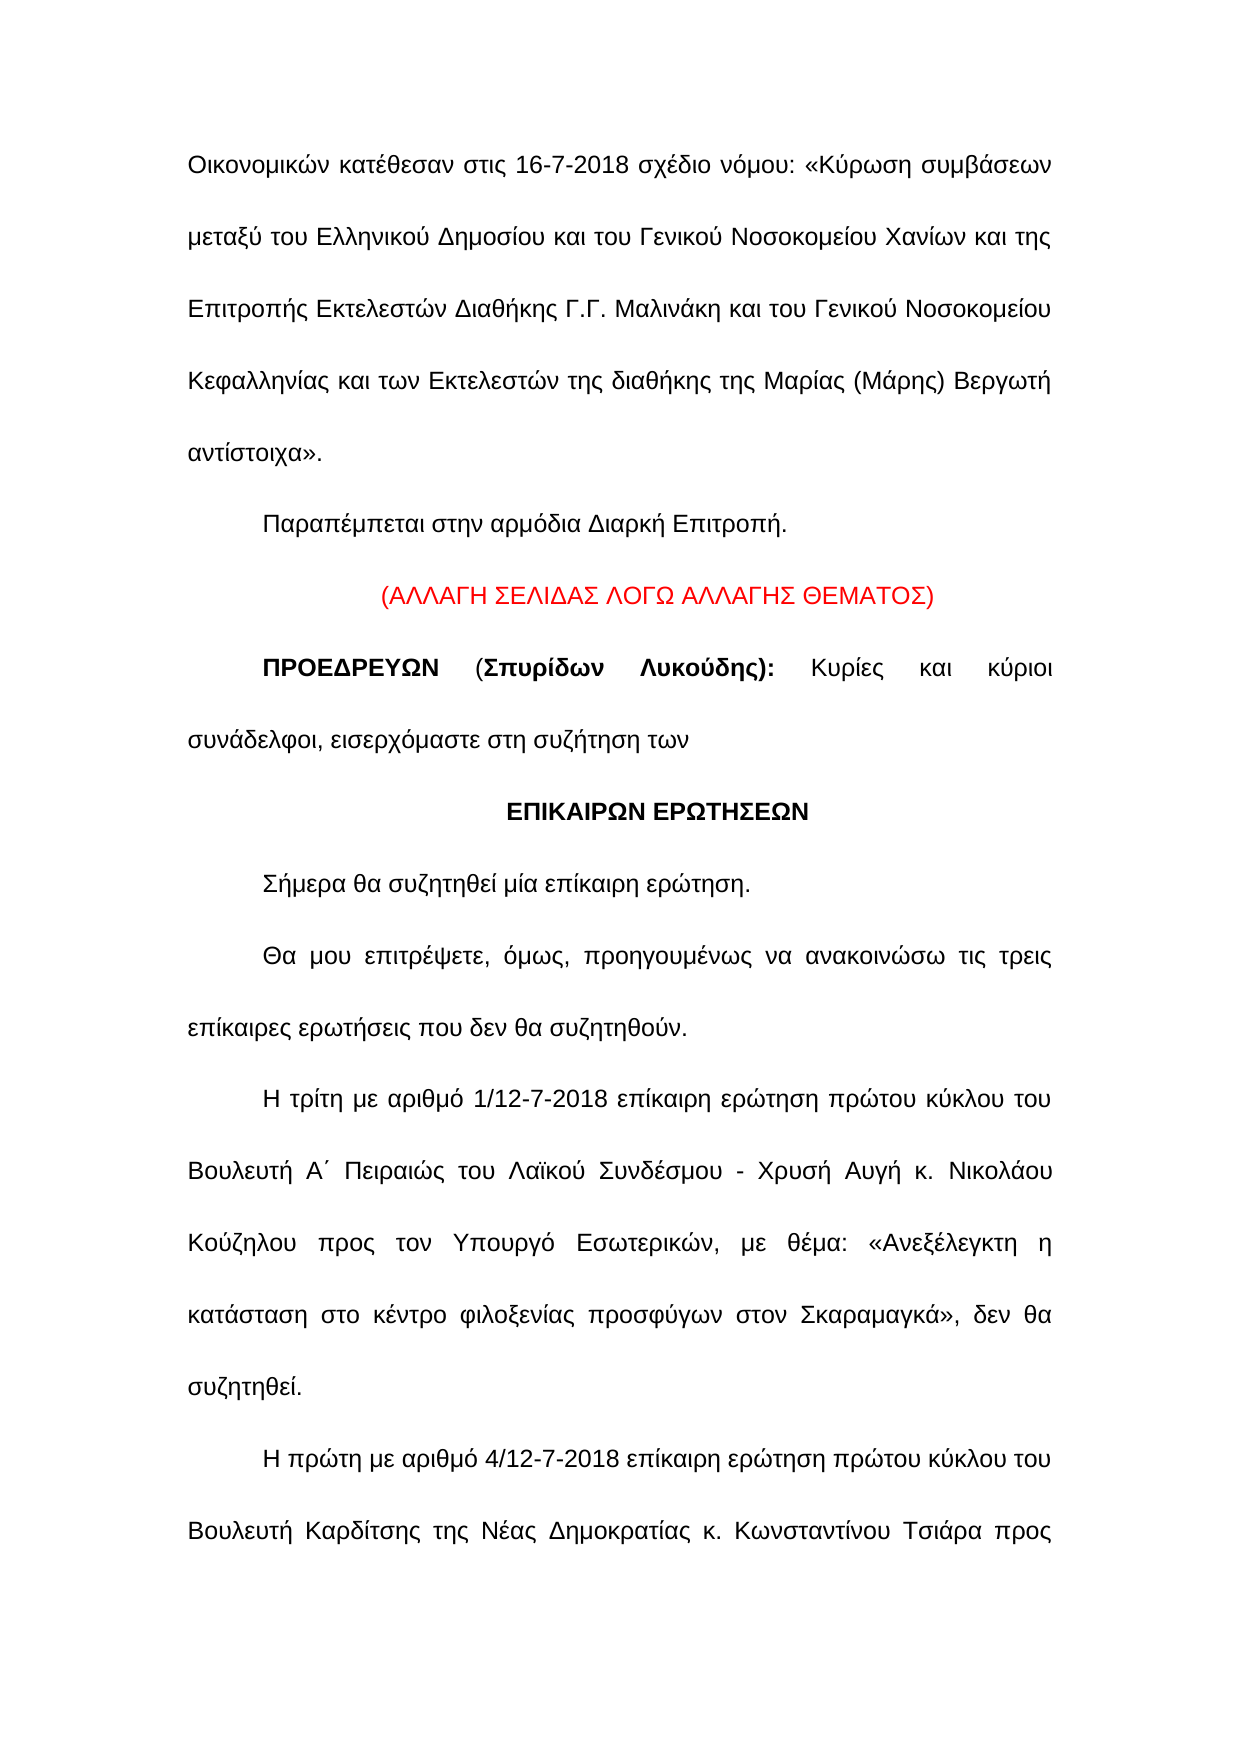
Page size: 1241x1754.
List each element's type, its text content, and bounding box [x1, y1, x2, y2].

text Η τρίτη με αριθμό 1/12-7-2018 επίκαιρη ερώτηση πρώτου κύκλου του Βουλευτή Α΄ Πειραιώς του Λαϊκού Συνδέσμου - Χρυσή Αυγή κ. Νικολάου Κούζηλου προς τον Υπουργό Εσωτερικών, με θέμα: «Ανεξέλεγκτη η κατάσταση στο κέντρο φιλοξενίας προσφύγων στον Σκαραμαγκά», δεν θα συζητηθεί. [187, 1084, 1053, 1401]
text ΠΡΟΕΔΡΕΥΩΝ (Σπυρίδων Λυκούδης): Κυρίες και κύριοι συνάδελφοι, εισερχόμαστε στη συζήτηση των [187, 653, 1053, 754]
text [187, 150, 1053, 466]
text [187, 1444, 1053, 1544]
text (ΑΛΛΑΓΗ ΣΕΛΙΔΑΣ ΛΟΓΩ ΑΛΛΑΓΗΣ ΘΕΜΑΤΟΣ) [187, 581, 1053, 610]
text Θα μου επιτρέψετε, όμως, προηγουμένως να ανακοινώσω τις τρεις επίκαιρες ερωτήσεις που δεν θα συζητηθούν. [187, 941, 1053, 1041]
text Σήμερα θα συζητηθεί μία επίκαιρη ερώτηση. [187, 869, 1053, 897]
text ΕΠΙΚΑΙΡΩΝ ΕΡΩΤΗΣΕΩΝ [187, 797, 1053, 826]
text Παραπέμπεται στην αρμόδια Διαρκή Επιτροπή. [187, 509, 1053, 538]
